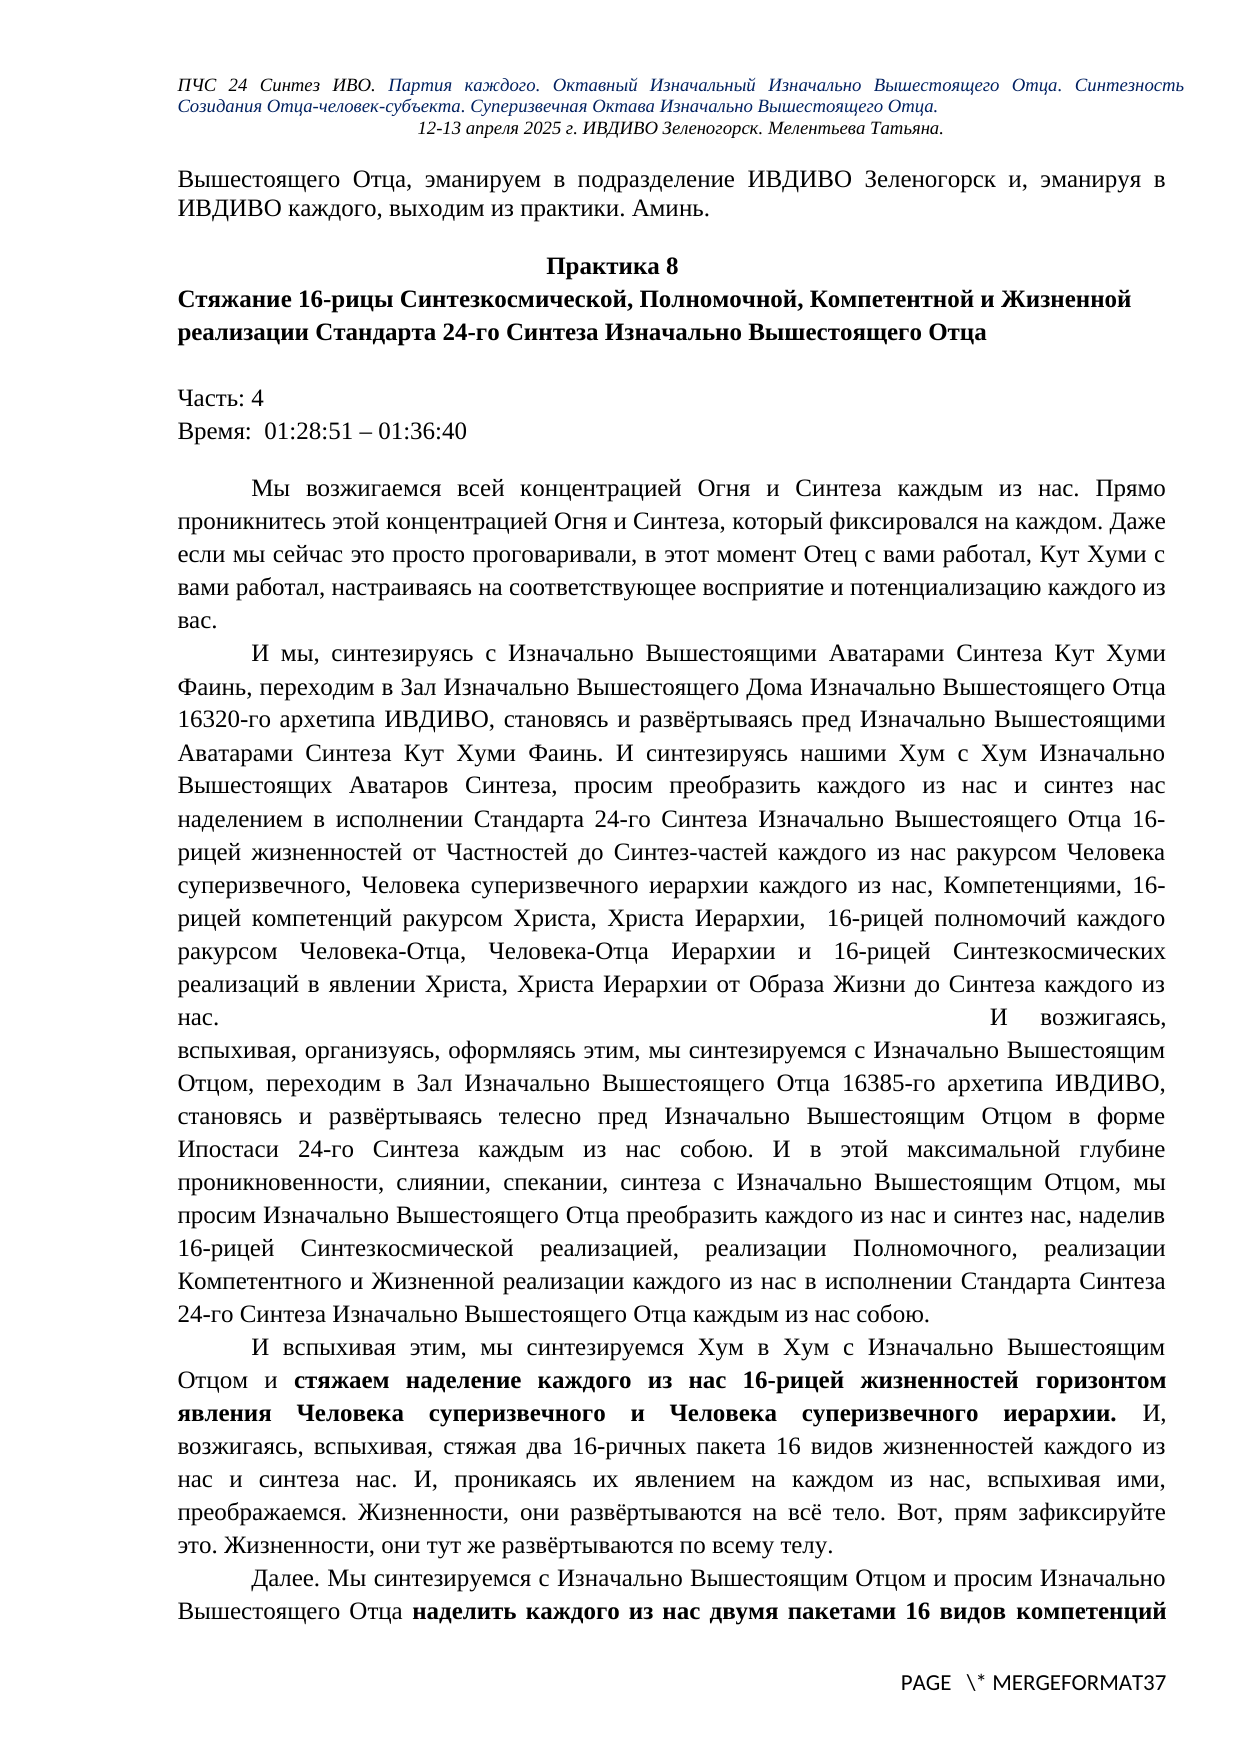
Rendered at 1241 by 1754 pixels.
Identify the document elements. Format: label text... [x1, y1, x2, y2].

text Время: 01:28:51 – 01:36:40 [177, 416, 1167, 445]
text Практика 8 [472, 251, 1167, 279]
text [177, 164, 1167, 222]
text И вспыхивая этим, мы синтезируемся Хум в Хум с Изначально Вышестоящим Отцом и стяжаем наделение каждого из нас 16-рицей жизненностей горизонтом явления Человека суперизвечного и Человека суперизвечного иерархии. И, возжигаясь, вспыхивая, стяжая два 16-ричных пакета 16 видов жизненностей каждого из нас и синтеза нас. И, проникаясь их явлением на каждом из нас, вспыхивая ими, преображаемся. Жизненности, они развёртываются на всё тело. Вот, прям зафиксируйте это. Жизненности, они тут же развёртываются по всему телу. [177, 1332, 1167, 1559]
text Стяжание 16-рицы Синтезкосмической, Полномочной, Компетентной и Жизненной реализации Стандарта 24-го Синтеза Изначально Вышестоящего Отца [177, 284, 1167, 346]
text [177, 1563, 1167, 1625]
text Мы возжигаемся всей концентрацией Огня и Синтеза каждым из нас. Прямо проникнитесь этой концентрацией Огня и Синтеза, который фиксировался на каждом. Даже если мы сейчас это просто проговаривали, в этот момент Отец с вами работал, Кут Хуми с вами работал, настраиваясь на соответствующее восприятие и потенциализацию каждого из вас. [177, 473, 1167, 634]
text И мы, синтезируясь с Изначально Вышестоящими Аватарами Синтеза Кут Хуми Фаинь, переходим в Зал Изначально Вышестоящего Дома Изначально Вышестоящего Отца 16320-го архетипа ИВДИВО, становясь и развёртываясь пред Изначально Вышестоящими Аватарами Синтеза Кут Хуми Фаинь. И синтезируясь нашими Хум с Хум Изначально Вышестоящих Аватаров Синтеза, просим преобразить каждого из нас и синтез нас наделением в исполнении Стандарта 24-го Синтеза Изначально Вышестоящего Отца 16-рицей жизненностей от Частностей до Синтез-частей каждого из нас ракурсом Человека суперизвечного, Человека суперизвечного иерархии каждого из нас, Компетенциями, 16-рицей компетенций ракурсом Христа, Христа Иерархии, 16-рицей полномочий каждого ракурсом Человека-Отца, Человека-Отца Иерархии и 16-рицей Синтезкосмических реализаций в явлении Христа, Христа Иерархии от Образа Жизни до Синтеза каждого из нас. И возжигаясь, вспыхивая, организуясь, оформляясь этим, мы синтезируемся с Изначально Вышестоящим Отцом, переходим в Зал Изначально Вышестоящего Отца 16385-го архетипа ИВДИВО, становясь и развёртываясь телесно пред Изначально Вышестоящим Отцом в форме Ипостаси 24-го Синтеза каждым из нас собою. И в этой максимальной глубине проникновенности, слиянии, спекании, синтеза с Изначально Вышестоящим Отцом, мы просим Изначально Вышестоящего Отца преобразить каждого из нас и синтез нас, наделив 16-рицей Синтезкосмической реализацией, реализации Полномочного, реализации Компетентного и Жизненной реализации каждого из нас в исполнении Стандарта Синтеза 24-го Синтеза Изначально Вышестоящего Отца каждым из нас собою. [177, 638, 1167, 1328]
text Часть: 4 [177, 383, 1167, 412]
